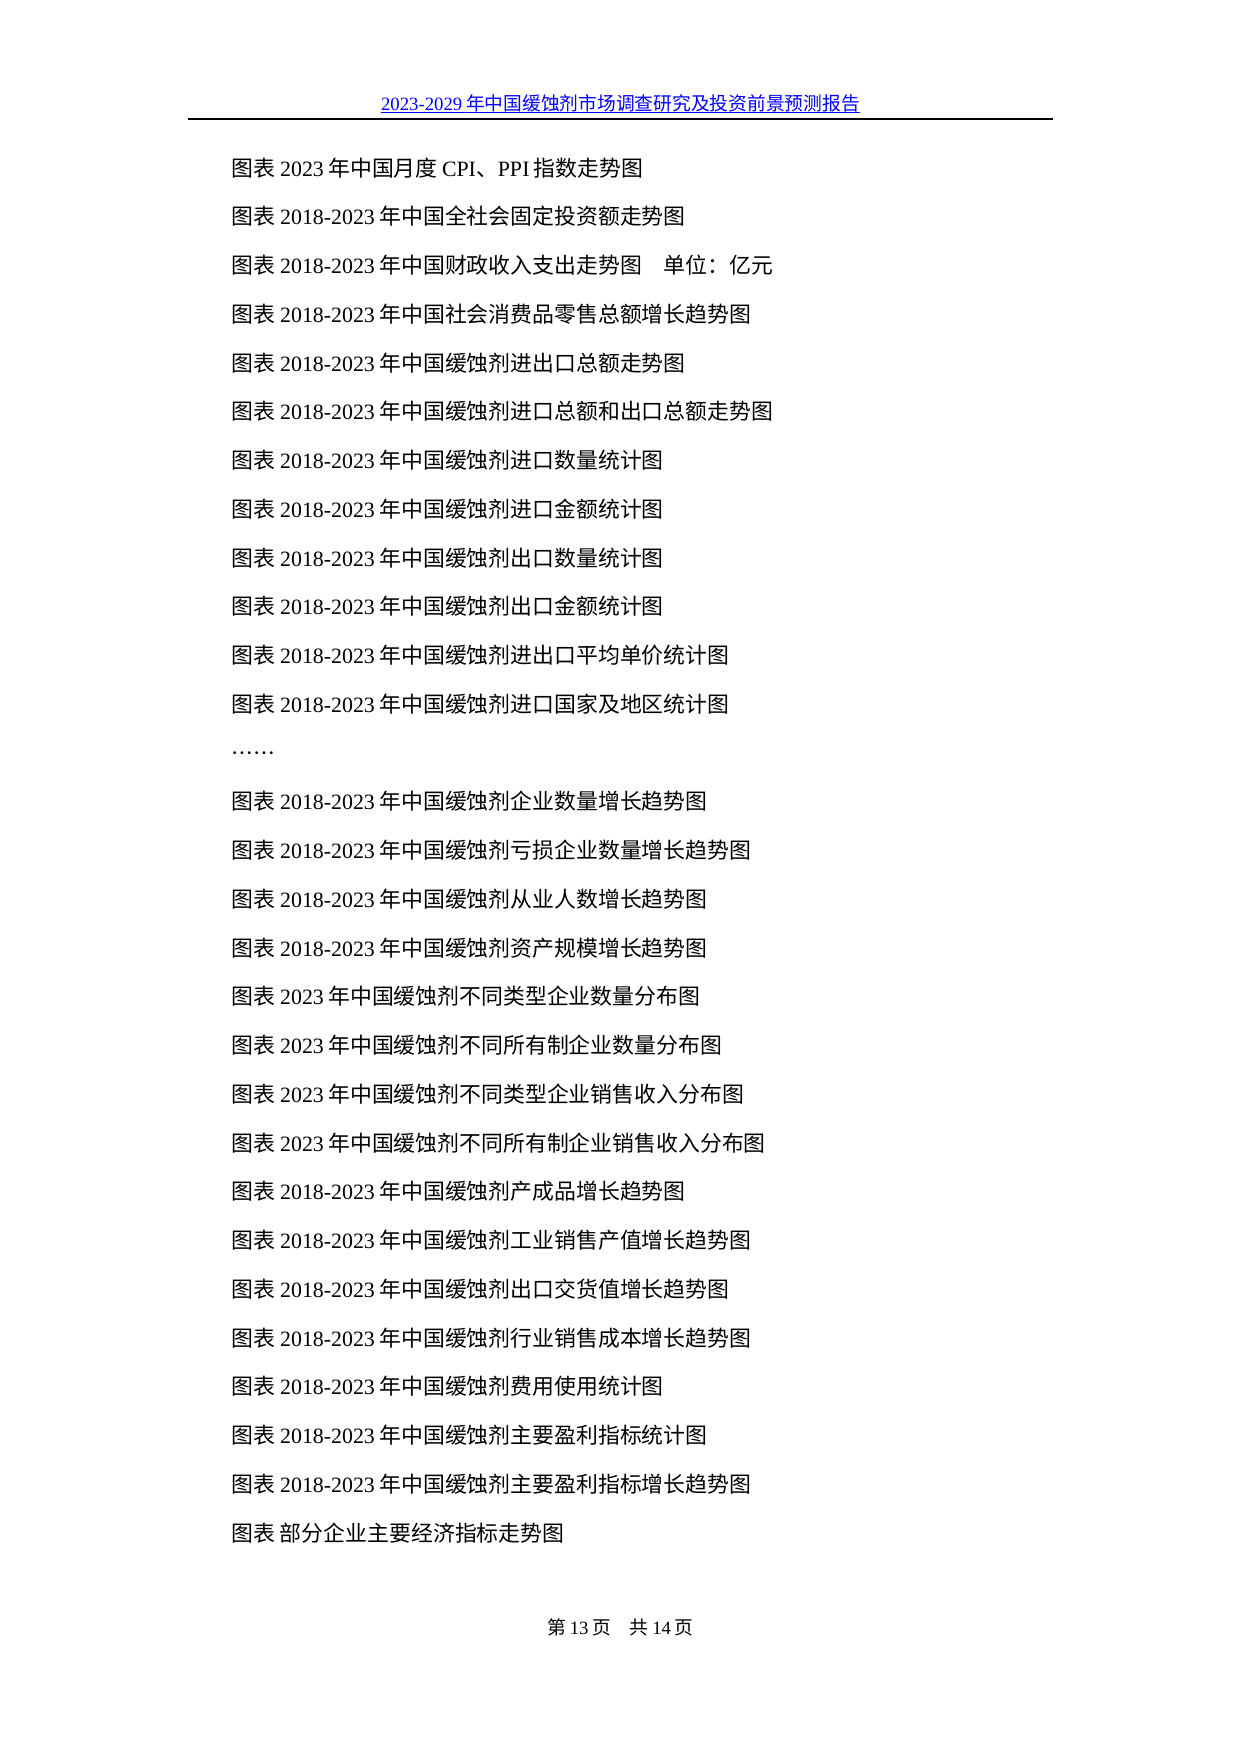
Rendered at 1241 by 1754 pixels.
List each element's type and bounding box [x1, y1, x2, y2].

text [187, 150, 1053, 1548]
